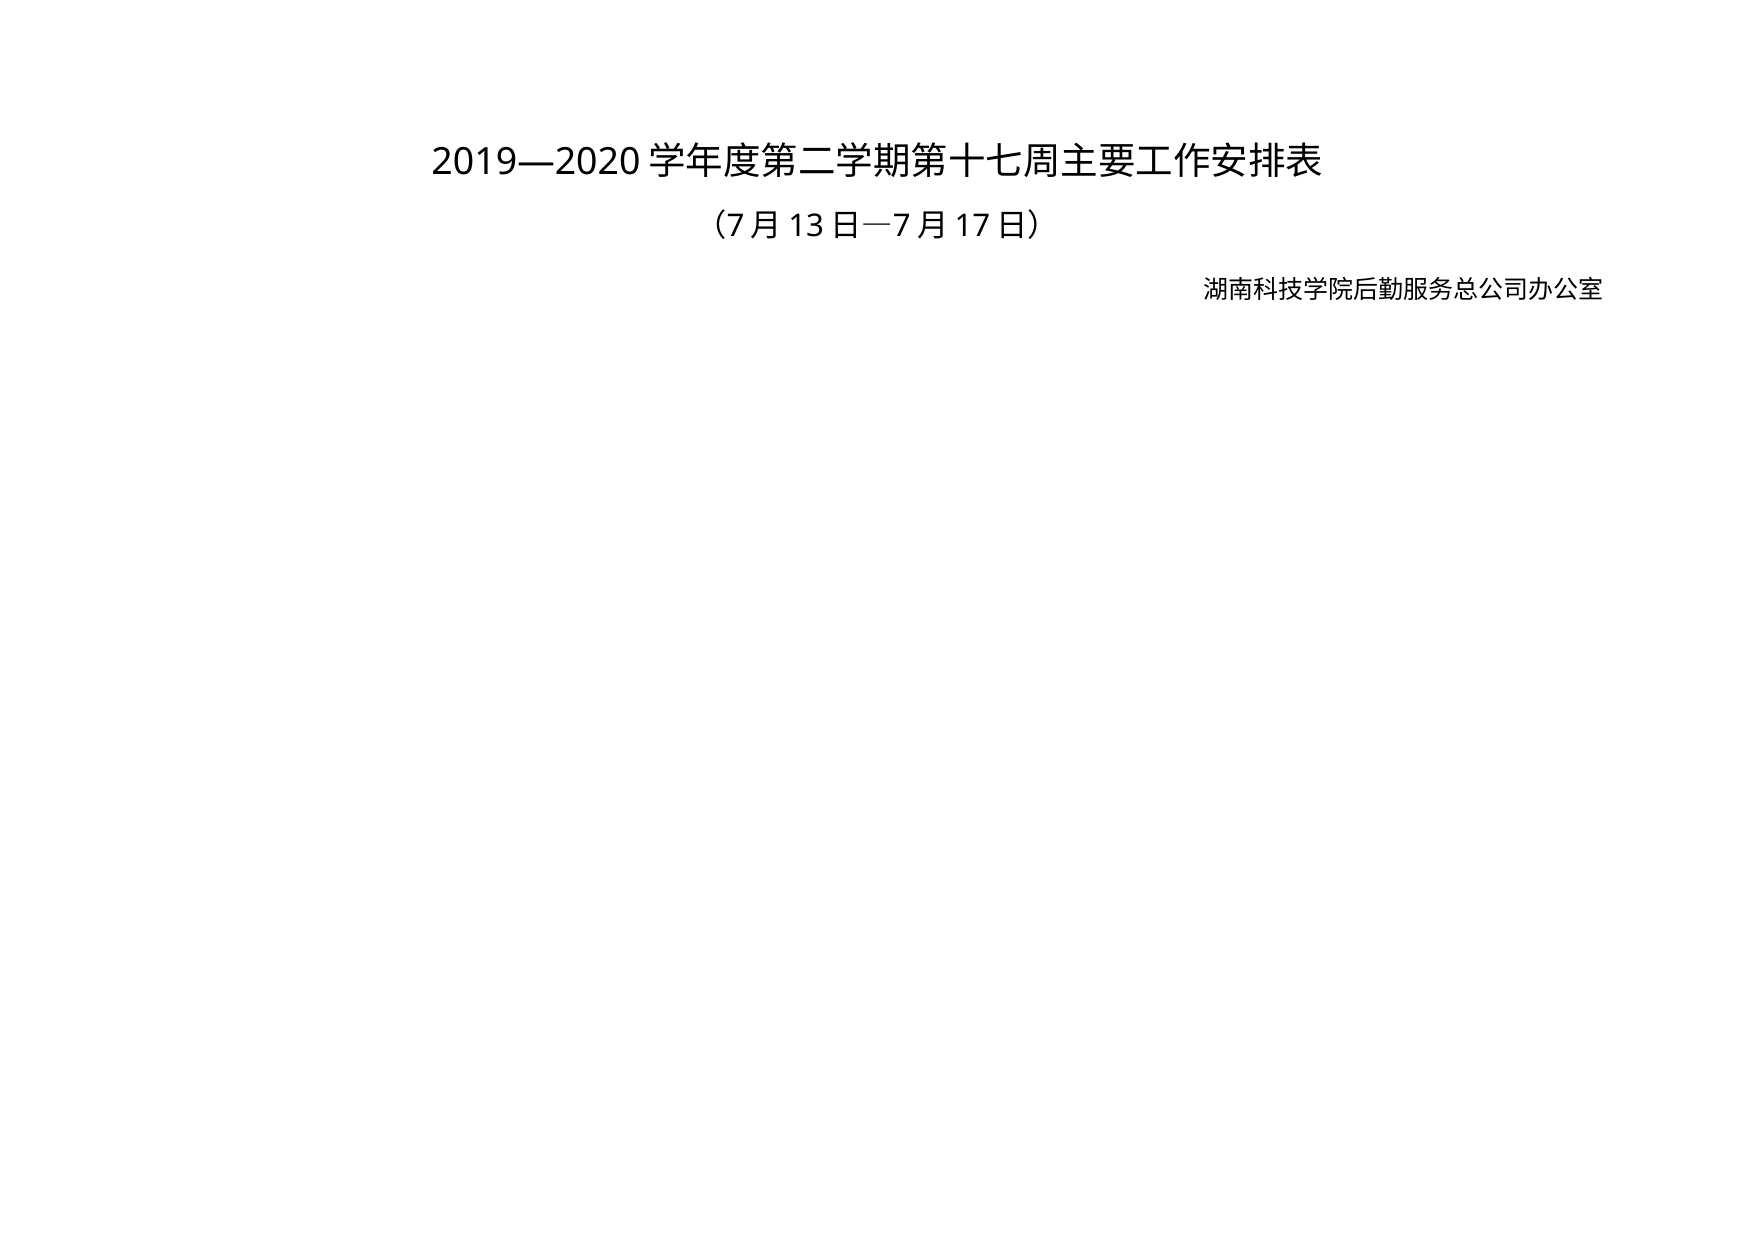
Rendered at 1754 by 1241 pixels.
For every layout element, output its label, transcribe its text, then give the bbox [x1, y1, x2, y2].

text 2019—2020学年度第二学期第十七周主要工作安排表 [150, 126, 1604, 191]
text 湖南科技学院后勤服务总公司办公室 [150, 256, 1604, 321]
text （7月13日—7月17日） [150, 191, 1604, 256]
